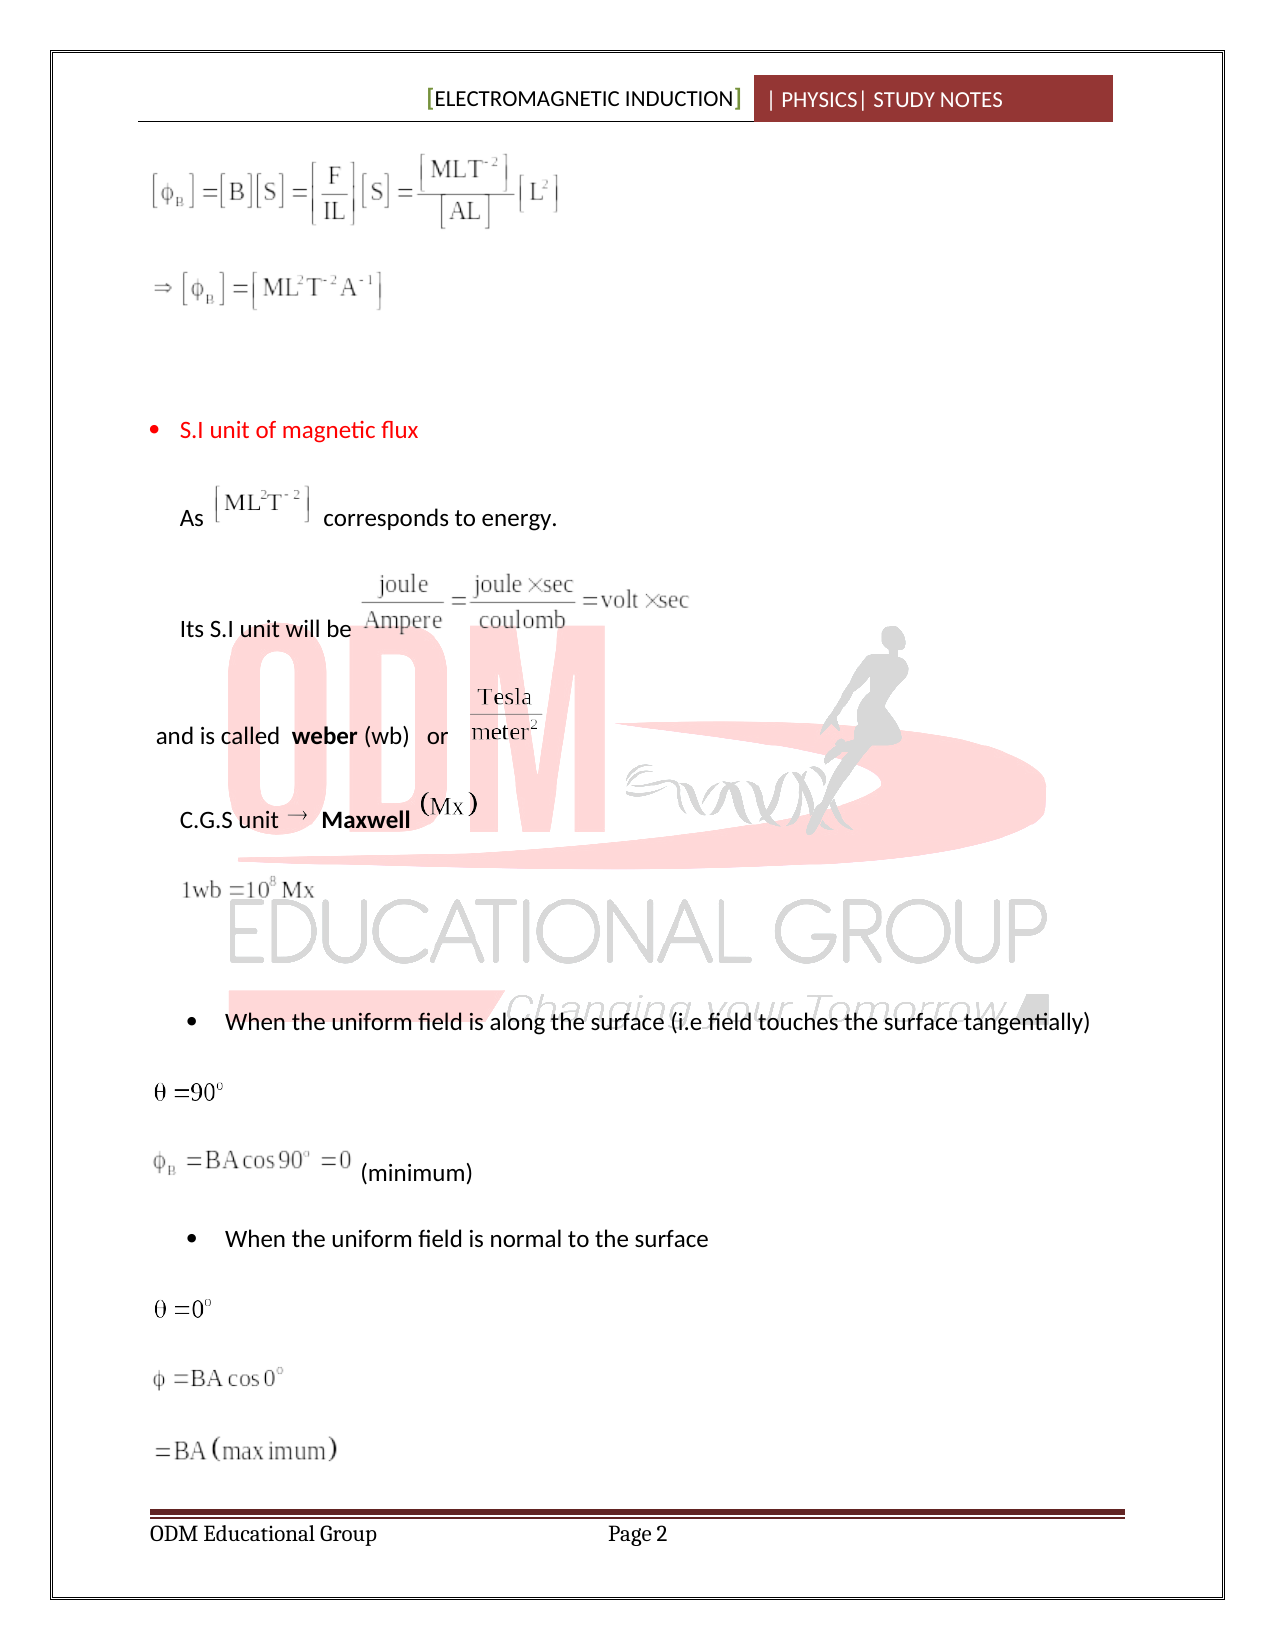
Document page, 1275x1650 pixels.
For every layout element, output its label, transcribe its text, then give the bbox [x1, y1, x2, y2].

text and is called weber (wb) or [150, 680, 1125, 751]
list When the uniform field is along the surface (i.e field touches the surface tangentially) [187, 1007, 1125, 1037]
text C.G.S unit Maxwell [150, 787, 1125, 835]
text Its S.I unit will be [150, 569, 1125, 644]
text As corresponds to energy. [150, 481, 1125, 533]
list When the uniform field is normal to the surface [187, 1223, 1125, 1254]
text (minimum) [150, 1142, 1125, 1187]
list S.I unit of magnetic flux [150, 415, 1125, 445]
